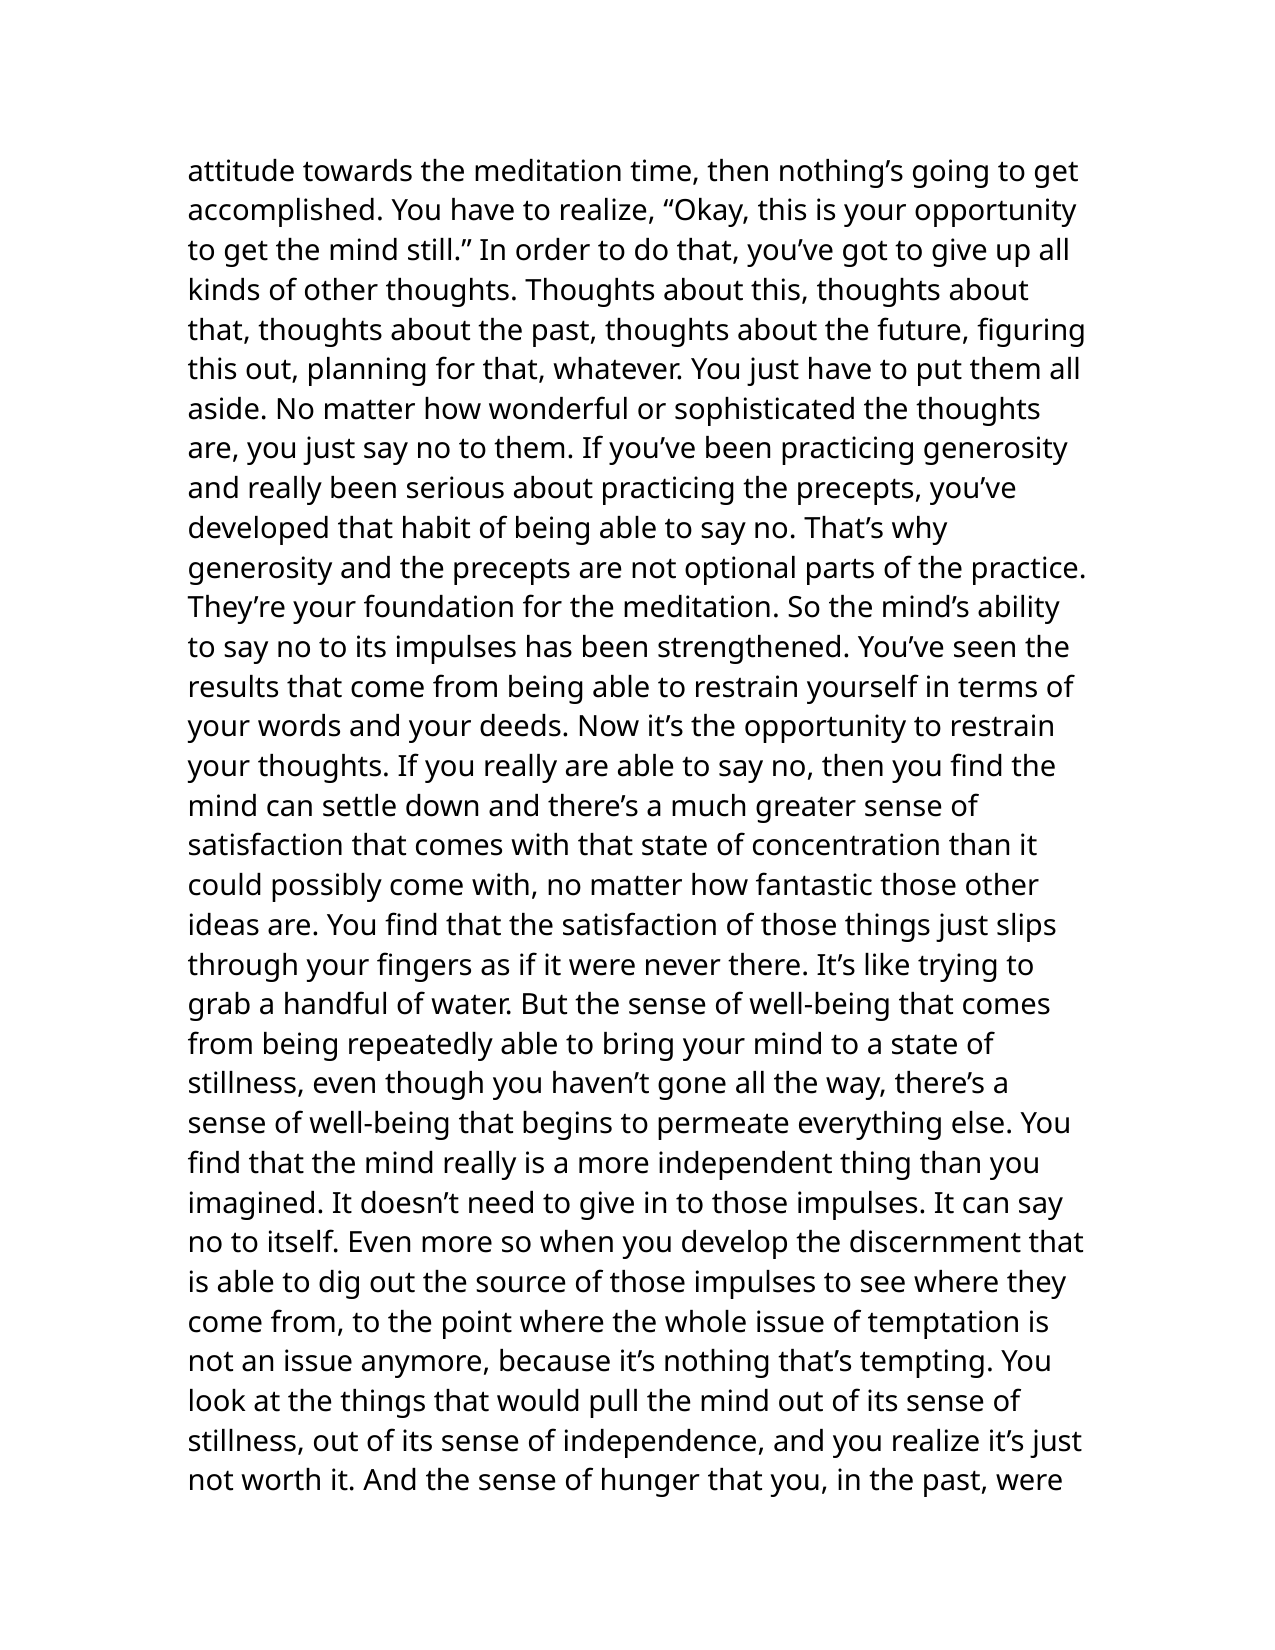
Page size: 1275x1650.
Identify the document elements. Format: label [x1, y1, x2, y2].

text [187, 150, 1087, 1499]
